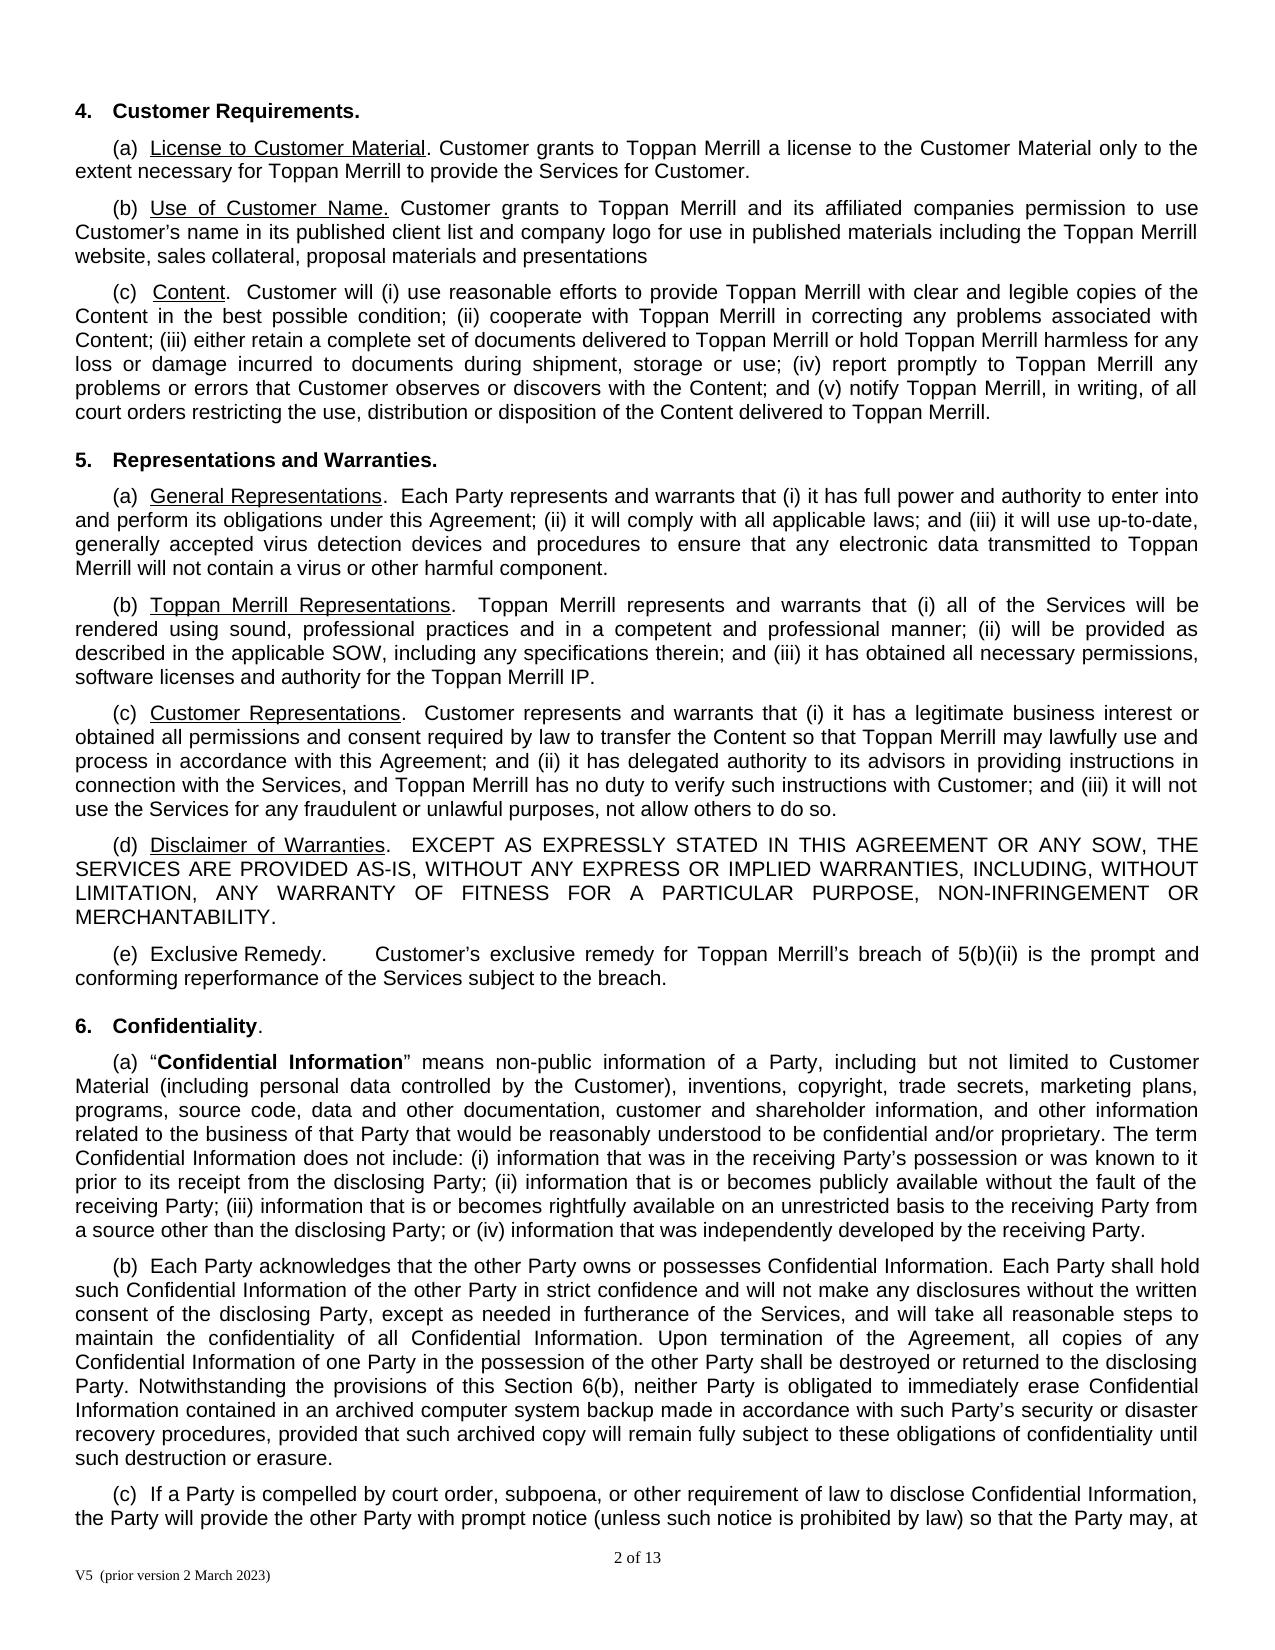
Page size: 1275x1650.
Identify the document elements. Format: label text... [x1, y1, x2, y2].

text 4. Customer Requirements. [75, 99, 1200, 123]
text 5. Representations and Warranties. [75, 448, 1200, 472]
text (b) Use of Customer Name. Customer grants to Toppan Merrill and its affiliated companies permission to use Customer’s name in its published client list and company logo for use in published materials including the Toppan Merrill website, sales collateral, proposal materials and presentations [75, 196, 1200, 268]
text (a) “Confidential Information” means non-public information of a Party, including but not limited to Customer Material (including personal data controlled by the Customer), inventions, copyright, trade secrets, marketing plans, programs, source code, data and other documentation, customer and shareholder information, and other information related to the business of that Party that would be reasonably understood to be confidential and/or proprietary. The term Confidential Information does not include: (i) information that was in the receiving Party’s possession or was known to it prior to its receipt from the disclosing Party; (ii) information that is or becomes publicly available without the fault of the receiving Party; (iii) information that is or becomes rightfully available on an unrestricted basis to the receiving Party from a source other than the disclosing Party; or (iv) information that was independently developed by the receiving Party. [75, 1050, 1200, 1242]
text (b) Toppan Merrill Representations. Toppan Merrill represents and warrants that (i) all of the Services will be rendered using sound, professional practices and in a competent and professional manner; (ii) will be provided as described in the applicable SOW, including any specifications therein; and (iii) it has obtained all necessary permissions, software licenses and authority for the Toppan Merrill IP. [75, 593, 1200, 688]
text (a) License to Customer Material. Customer grants to Toppan Merrill a license to the Customer Material only to the extent necessary for Toppan Merrill to provide the Services for Customer. [75, 135, 1200, 183]
text 6. Confidentiality. [75, 1013, 1200, 1037]
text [75, 1482, 1200, 1530]
text (c) Content. Customer will (i) use reasonable efforts to provide Toppan Merrill with clear and legible copies of the Content in the best possible condition; (ii) cooperate with Toppan Merrill in correcting any problems associated with Content; (iii) either retain a complete set of documents delivered to Toppan Merrill or hold Toppan Merrill harmless for any loss or damage incurred to documents during shipment, storage or use; (iv) report promptly to Toppan Merrill any problems or errors that Customer observes or discovers with the Content; and (v) notify Toppan Merrill, in writing, of all court orders restricting the use, distribution or disposition of the Content delivered to Toppan Merrill. [75, 280, 1200, 424]
text (c) Customer Representations. Customer represents and warrants that (i) it has a legitimate business interest or obtained all permissions and consent required by law to transfer the Content so that Toppan Merrill may lawfully use and process in accordance with this Agreement; and (ii) it has delegated authority to its advisors in providing instructions in connection with the Services, and Toppan Merrill has no duty to verify such instructions with Customer; and (iii) it will not use the Services for any fraudulent or unlawful purposes, not allow others to do so. [75, 701, 1200, 821]
text (d) Disclaimer of Warranties. except as expressly stated in this agreement or any sow, the services are provided as-is, without any express or implied warranties, including, without limitation, any warranty of fitness for a particular purpose, NON-INFRINGEMENT or merchantability. [75, 833, 1200, 929]
text (e) Exclusive Remedy. Customer’s exclusive remedy for Toppan Merrill’s breach of 5(b)(ii) is the prompt and conforming reperformance of the Services subject to the breach. [75, 942, 1200, 989]
text (b) Each Party acknowledges that the other Party owns or possesses Confidential Information. Each Party shall hold such Confidential Information of the other Party in strict confidence and will not make any disclosures without the written consent of the disclosing Party, except as needed in furtherance of the Services, and will take all reasonable steps to maintain the confidentiality of all Confidential Information. Upon termination of the Agreement, all copies of any Confidential Information of one Party in the possession of the other Party shall be destroyed or returned to the disclosing Party. Notwithstanding the provisions of this Section 6(b), neither Party is obligated to immediately erase Confidential Information contained in an archived computer system backup made in accordance with such Party’s security or disaster recovery procedures, provided that such archived copy will remain fully subject to these obligations of confidentiality until such destruction or erasure. [75, 1254, 1200, 1470]
text (a) General Representations. Each Party represents and warrants that (i) it has full power and authority to enter into and perform its obligations under this Agreement; (ii) it will comply with all applicable laws; and (iii) it will use up-to-date, generally accepted virus detection devices and procedures to ensure that any electronic data transmitted to Toppan Merrill will not contain a virus or other harmful component. [75, 484, 1200, 580]
